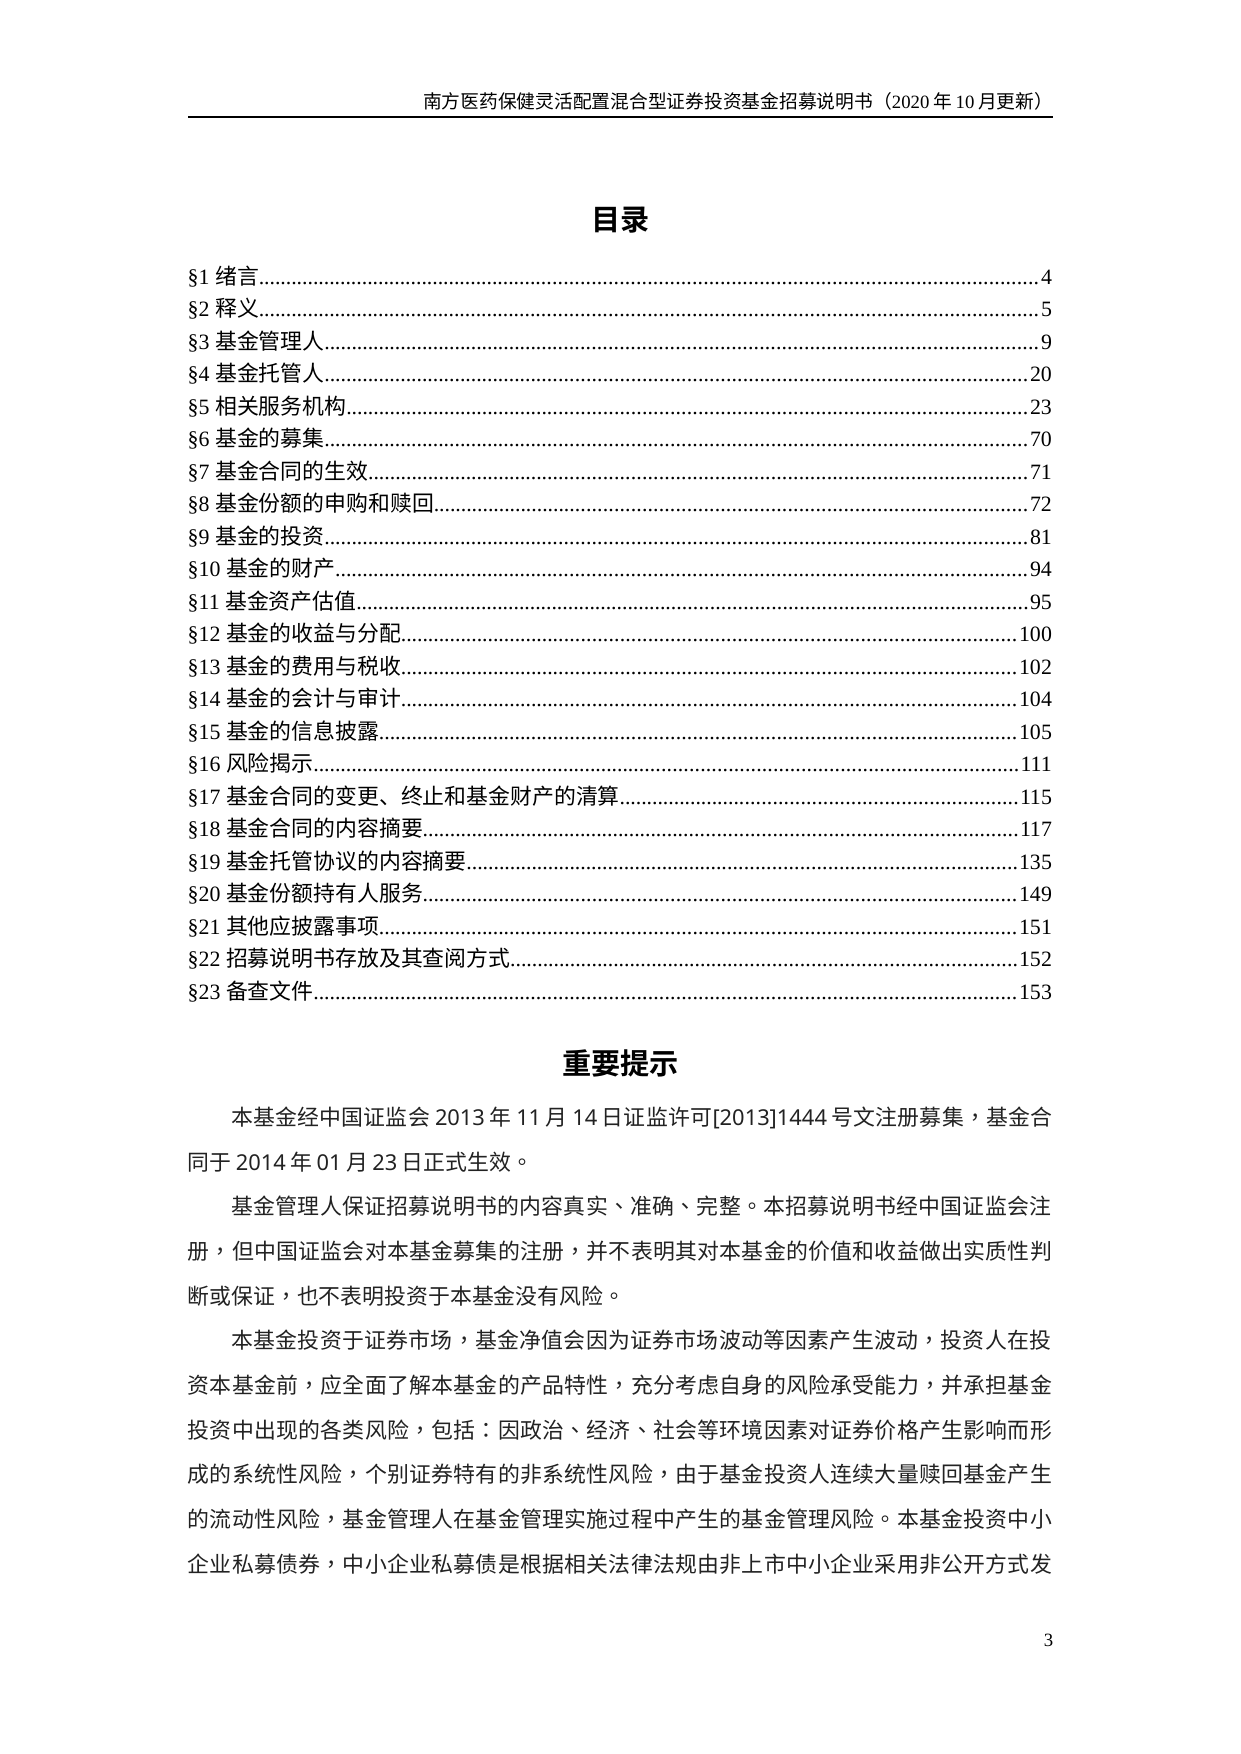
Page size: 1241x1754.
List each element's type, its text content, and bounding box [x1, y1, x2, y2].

text 本基金经中国证监会2013年11月14日证监许可[2013]1444号文注册募集，基金合同于2014年01月23日正式生效。 [187, 1102, 1053, 1176]
text §2 释义 5 [187, 291, 1053, 323]
text §17 基金合同的变更、终止和基金财产的清算 115 [187, 778, 1053, 811]
text §1 绪言 4 [187, 258, 1053, 291]
text §21 其他应披露事项 151 [187, 908, 1053, 941]
text §19 基金托管协议的内容摘要 135 [187, 843, 1053, 876]
text §9 基金的投资 81 [187, 518, 1053, 551]
text §8 基金份额的申购和赎回 72 [187, 486, 1053, 518]
text §5 相关服务机构 23 [187, 388, 1053, 421]
text §20 基金份额持有人服务 149 [187, 876, 1053, 908]
text §22 招募说明书存放及其查阅方式 152 [187, 941, 1053, 973]
text §4 基金托管人 20 [187, 356, 1053, 388]
text §6 基金的募集 70 [187, 421, 1053, 453]
text 目录 [187, 187, 1053, 252]
text §18 基金合同的内容摘要 117 [187, 811, 1053, 843]
text §3 基金管理人 9 [187, 323, 1053, 356]
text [187, 1325, 1053, 1579]
text 基金管理人保证招募说明书的内容真实、准确、完整。本招募说明书经中国证监会注册，但中国证监会对本基金募集的注册，并不表明其对本基金的价值和收益做出实质性判断或保证，也不表明投资于本基金没有风险。 [187, 1191, 1053, 1311]
text §14 基金的会计与审计 104 [187, 681, 1053, 713]
text 重要提示 [187, 1031, 1053, 1096]
text §12 基金的收益与分配 100 [187, 616, 1053, 648]
text §7 基金合同的生效 71 [187, 453, 1053, 486]
text §11 基金资产估值 95 [187, 583, 1053, 616]
text §10 基金的财产 94 [187, 551, 1053, 583]
text §16 风险揭示 111 [187, 746, 1053, 778]
text §13 基金的费用与税收 102 [187, 648, 1053, 681]
text §23 备查文件 153 [187, 973, 1053, 1006]
text §15 基金的信息披露 105 [187, 713, 1053, 746]
